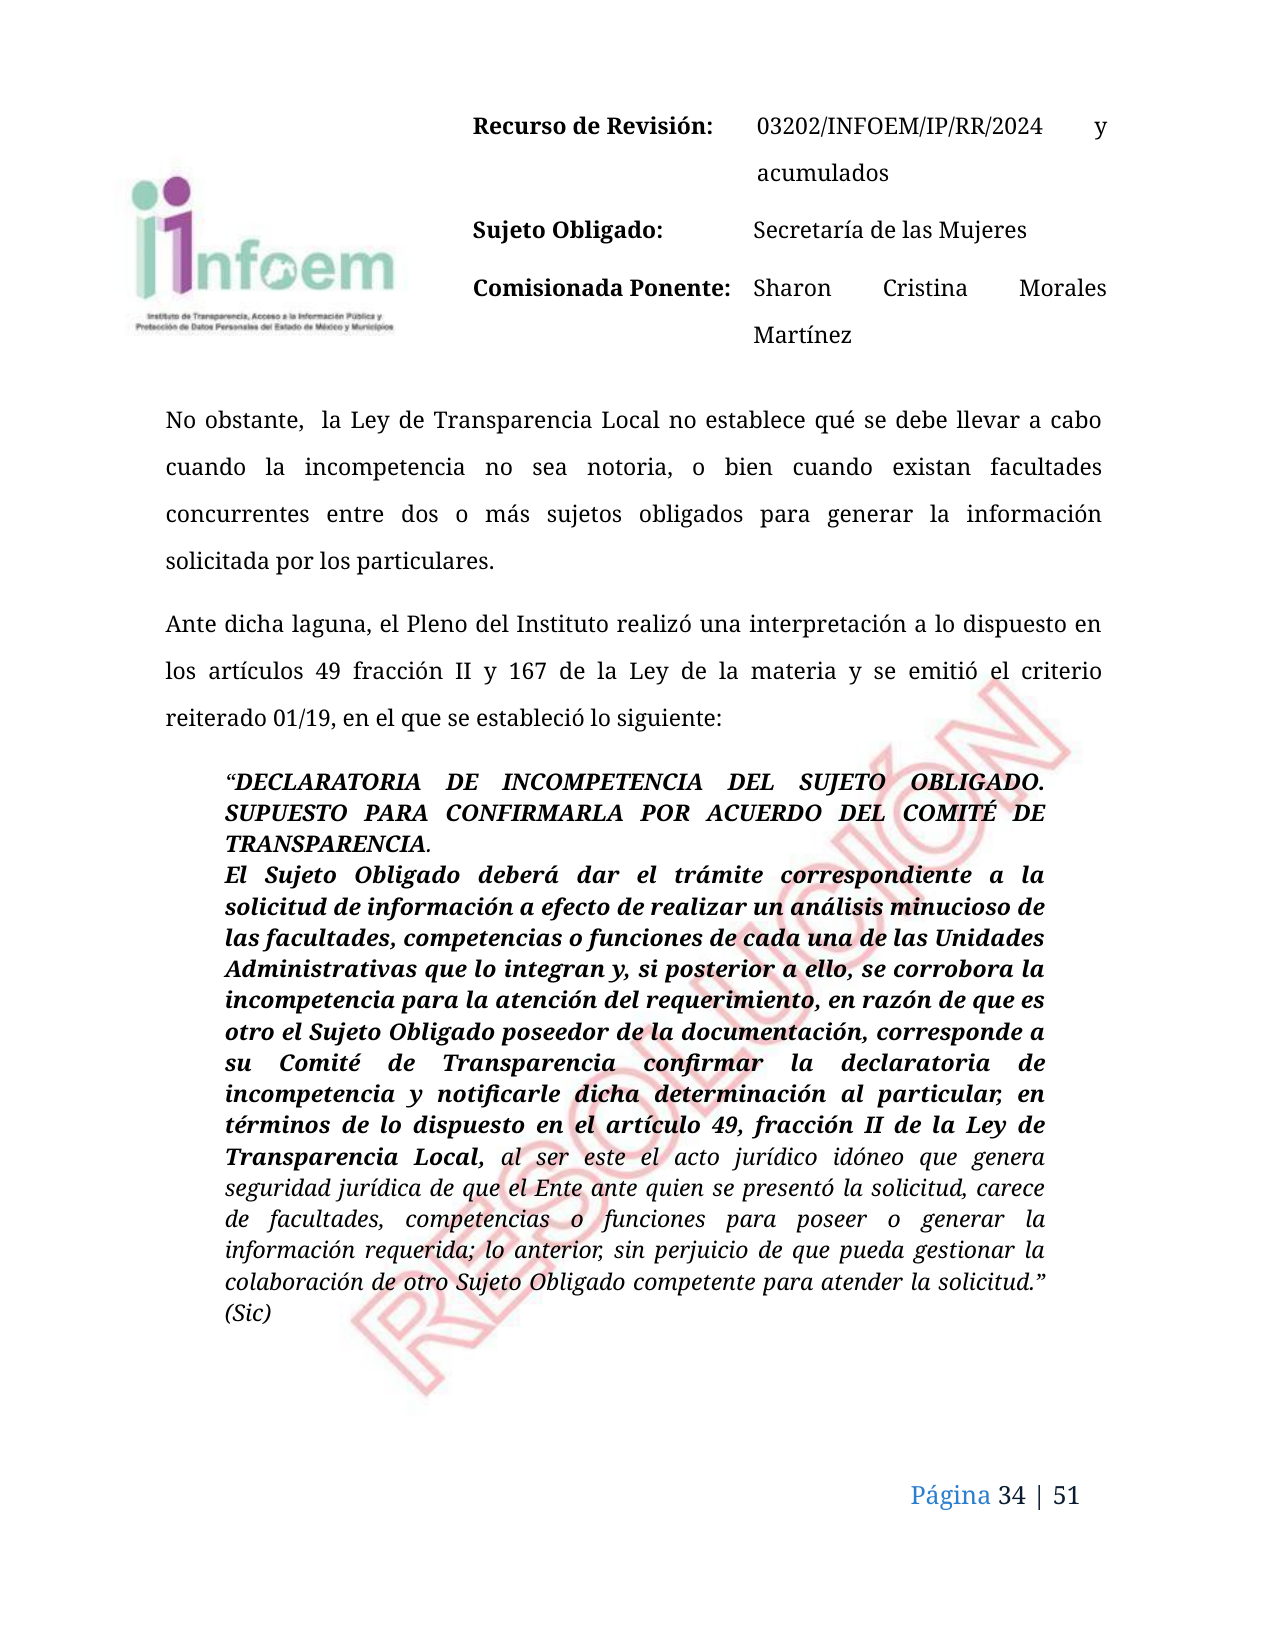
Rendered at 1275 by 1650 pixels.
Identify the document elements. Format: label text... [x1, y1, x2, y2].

title El Sujeto Obligado deberá dar el trámite correspondiente a la solicitud de información a efecto de realizar un análisis minucioso de las facultades, competencias o funciones de cada una de las Unidades Administrativas que lo integran y, si posterior a ello, se corrobora la incompetencia para la atención del requerimiento, en razón de que es otro el Sujeto Obligado poseedor de la documentación, corresponde a su Comité de Transparencia confirmar la declaratoria de incompetencia y notificarle dicha determinación al particular, en términos de lo dispuesto en el artículo 49, fracción II de la Ley de Transparencia Local, al ser este el acto jurídico idóneo que genera seguridad jurídica de que el Ente ante quien se presentó la solicitud, carece de facultades, competencias o funciones para poseer o generar la información requerida; lo anterior, sin perjuicio de que pueda gestionar la colaboración de otro Sujeto Obligado competente para atender la solicitud.” (Sic) [224, 859, 1048, 1328]
text No obstante, la Ley de Transparencia Local no establece qué se debe llevar a cabo cuando la incompetencia no sea notoria, o bien cuando existan facultades concurrentes entre dos o más sujetos obligados para generar la información solicitada por los particulares. [165, 404, 1103, 576]
picture [2, 111, 1275, 1650]
text Ante dicha laguna, el Pleno del Instituto realizó una interpretación a lo dispuesto en los artículos 49 fracción II y 167 de la Ley de la materia y se emitió el criterio reiterado 01/19, en el que se estableció lo siguiente: [165, 608, 1103, 733]
title “DECLARATORIA DE INCOMPETENCIA DEL SUJETO OBLIGADO. SUPUESTO PARA CONFIRMARLA POR ACUERDO DEL COMITÉ DE TRANSPARENCIA. [224, 766, 1048, 859]
